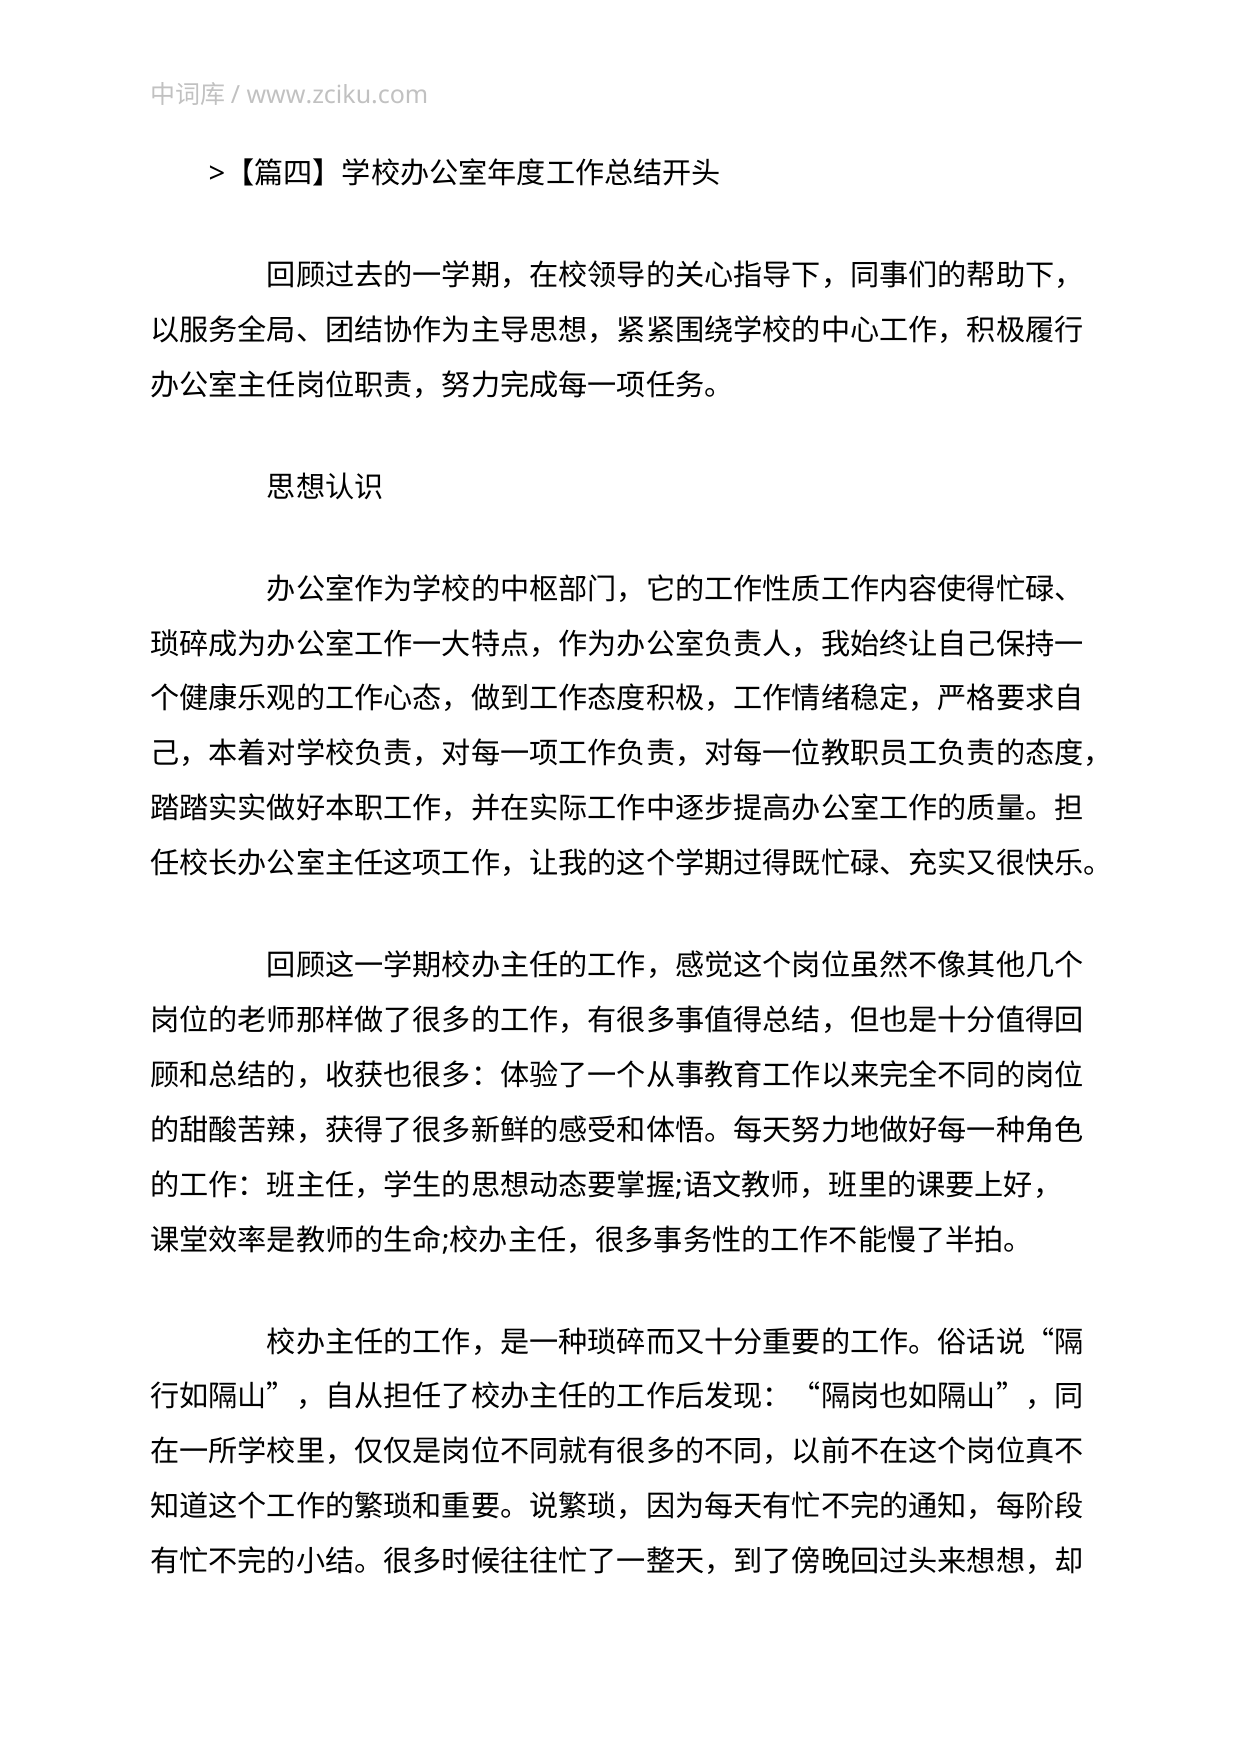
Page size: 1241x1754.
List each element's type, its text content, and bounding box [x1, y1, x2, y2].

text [150, 1318, 1090, 1580]
text 办公室作为学校的中枢部门，它的工作性质工作内容使得忙碌、琐碎成为办公室工作一大特点，作为办公室负责人，我始终让自己保持一个健康乐观的工作心态，做到工作态度积极，工作情绪稳定，严格要求自己，本着对学校负责，对每一项工作负责，对每一位教职员工负责的态度，踏踏实实做好本职工作，并在实际工作中逐步提高办公室工作的质量。担任校长办公室主任这项工作，让我的这个学期过得既忙碌、充实又很快乐。 [150, 565, 1090, 882]
text >【篇四】学校办公室年度工作总结开头 [150, 150, 1090, 192]
text 回顾这一学期校办主任的工作，感觉这个岗位虽然不像其他几个岗位的老师那样做了很多的工作，有很多事值得总结，但也是十分值得回顾和总结的，收获也很多：体验了一个从事教育工作以来完全不同的岗位的甜酸苦辣，获得了很多新鲜的感受和体悟。每天努力地做好每一种角色的工作：班主任，学生的思想动态要掌握;语文教师，班里的课要上好，课堂效率是教师的生命;校办主任，很多事务性的工作不能慢了半拍。 [150, 942, 1090, 1258]
text 回顾过去的一学期，在校领导的关心指导下，同事们的帮助下，以服务全局、团结协作为主导思想，紧紧围绕学校的中心工作，积极履行办公室主任岗位职责，努力完成每一项任务。 [150, 252, 1090, 404]
text 思想认识 [150, 463, 1090, 506]
